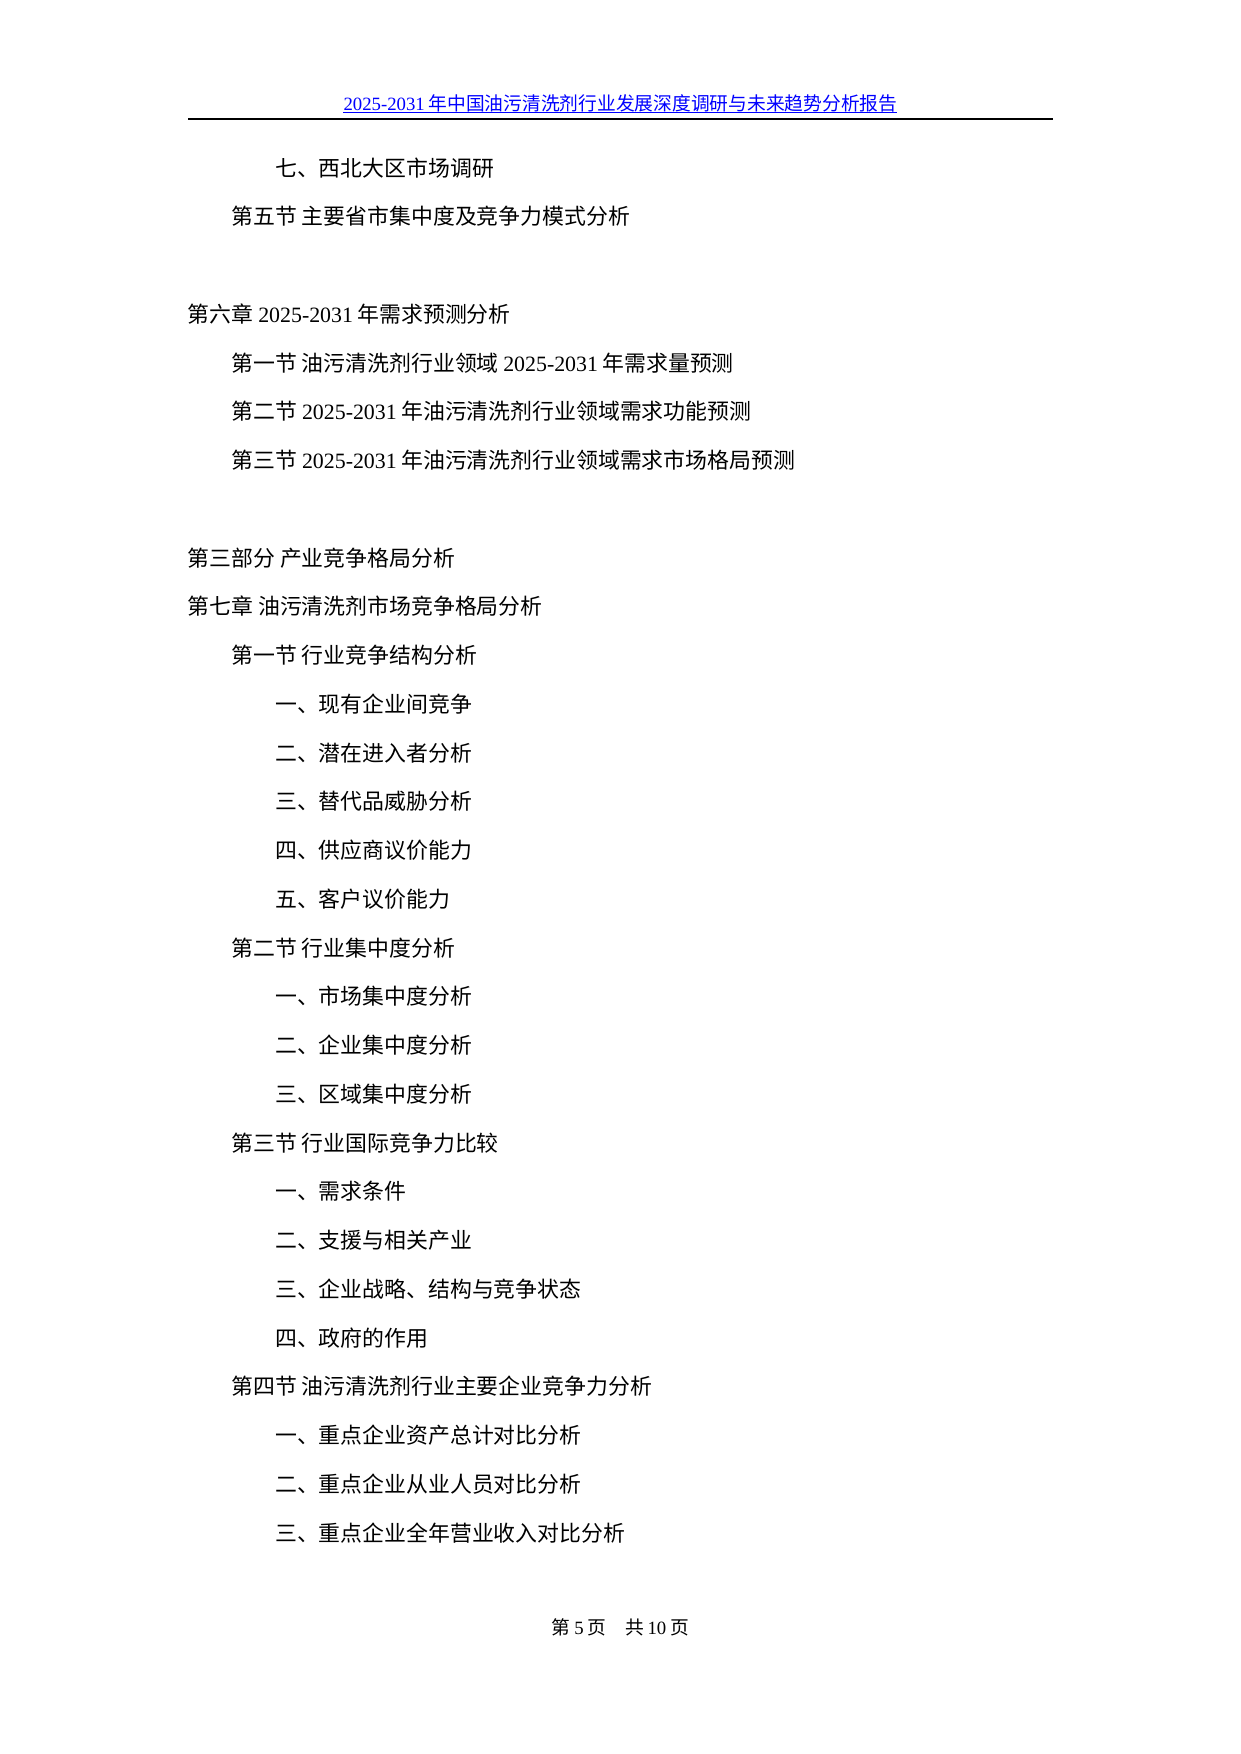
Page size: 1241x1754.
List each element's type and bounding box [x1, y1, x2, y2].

text [187, 150, 1053, 1548]
